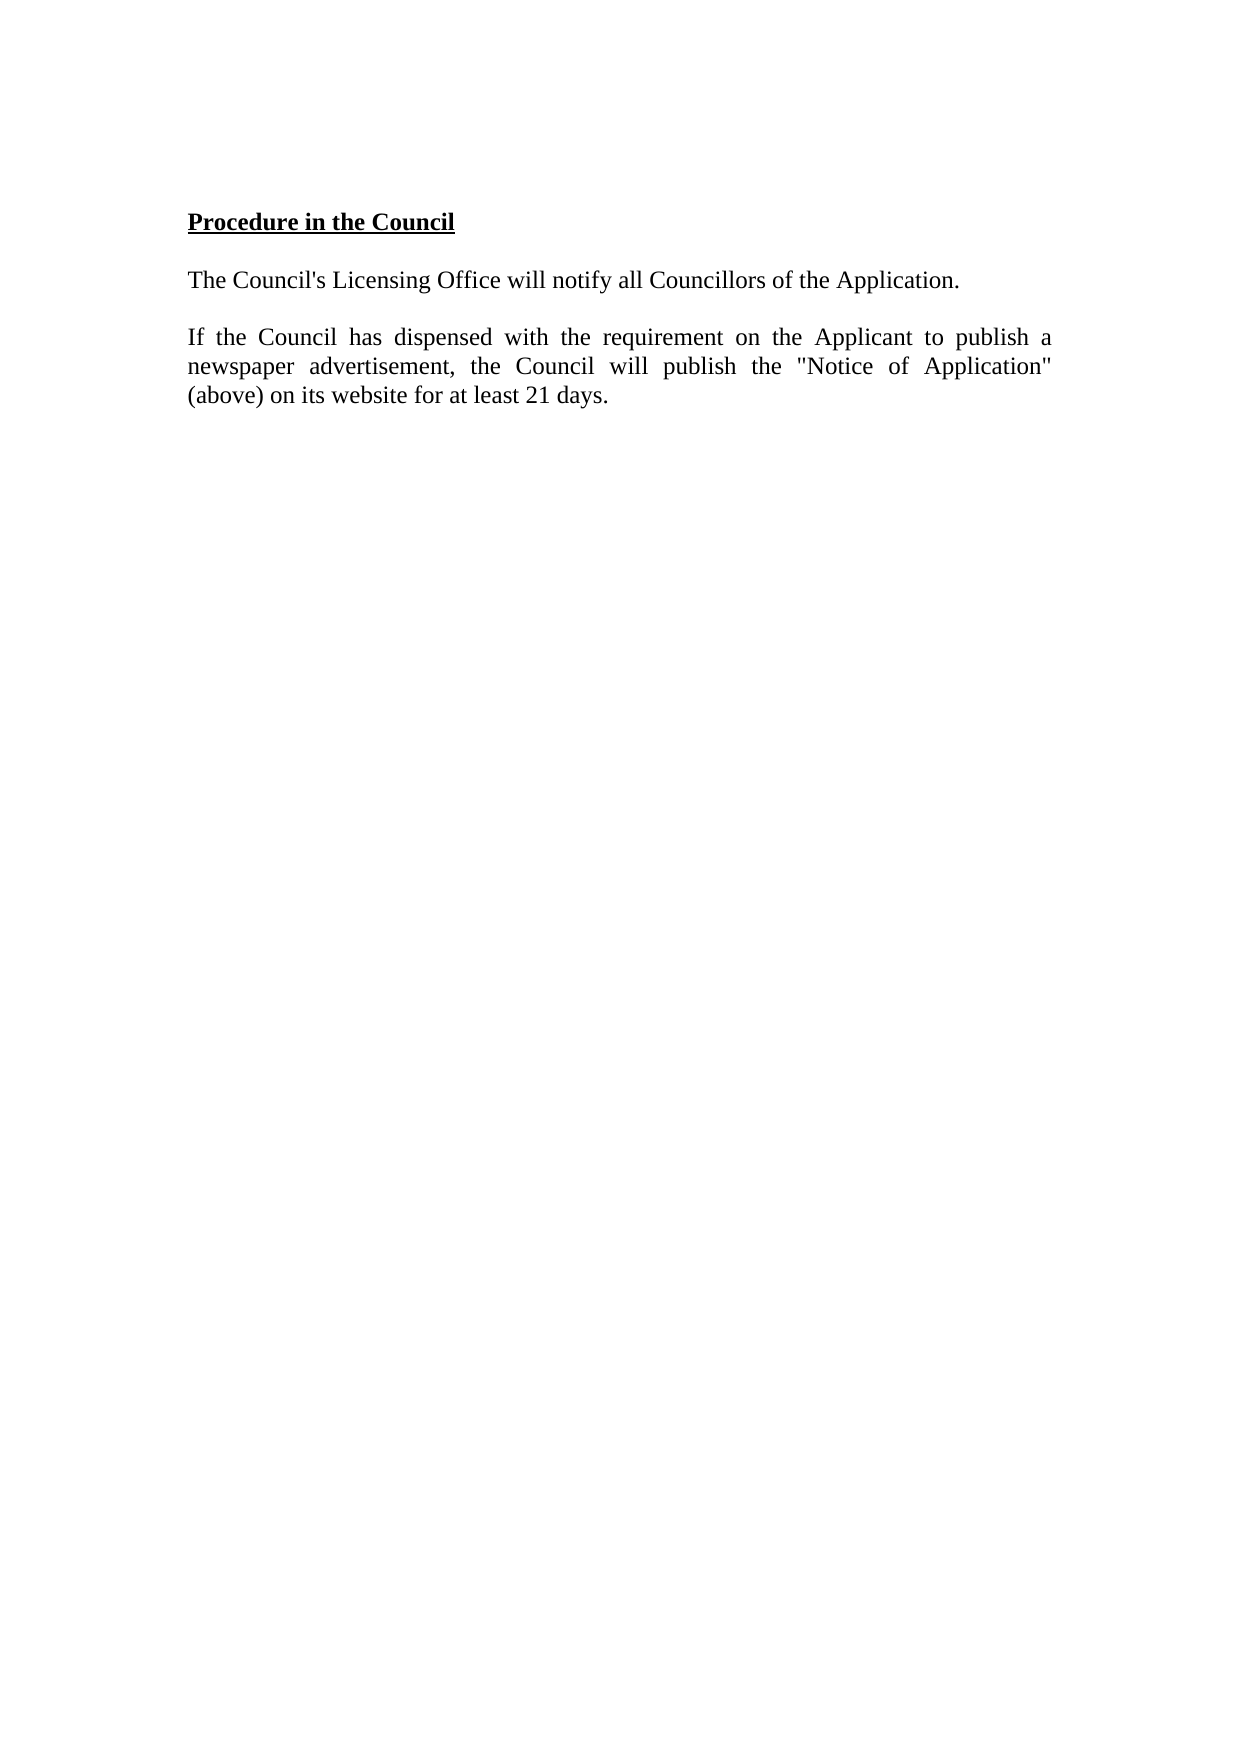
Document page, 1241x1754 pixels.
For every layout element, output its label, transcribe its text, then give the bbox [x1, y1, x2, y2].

text If the Council has dispensed with the requirement on the Applicant to publish a newspaper advertisement, the Council will publish the "Notice of Application" (above) on its website for at least 21 days. [187, 322, 1053, 409]
subtitle Procedure in the Council [187, 207, 1053, 236]
text The Council's Licensing Office will notify all Councillors of the Application. [187, 265, 1053, 294]
